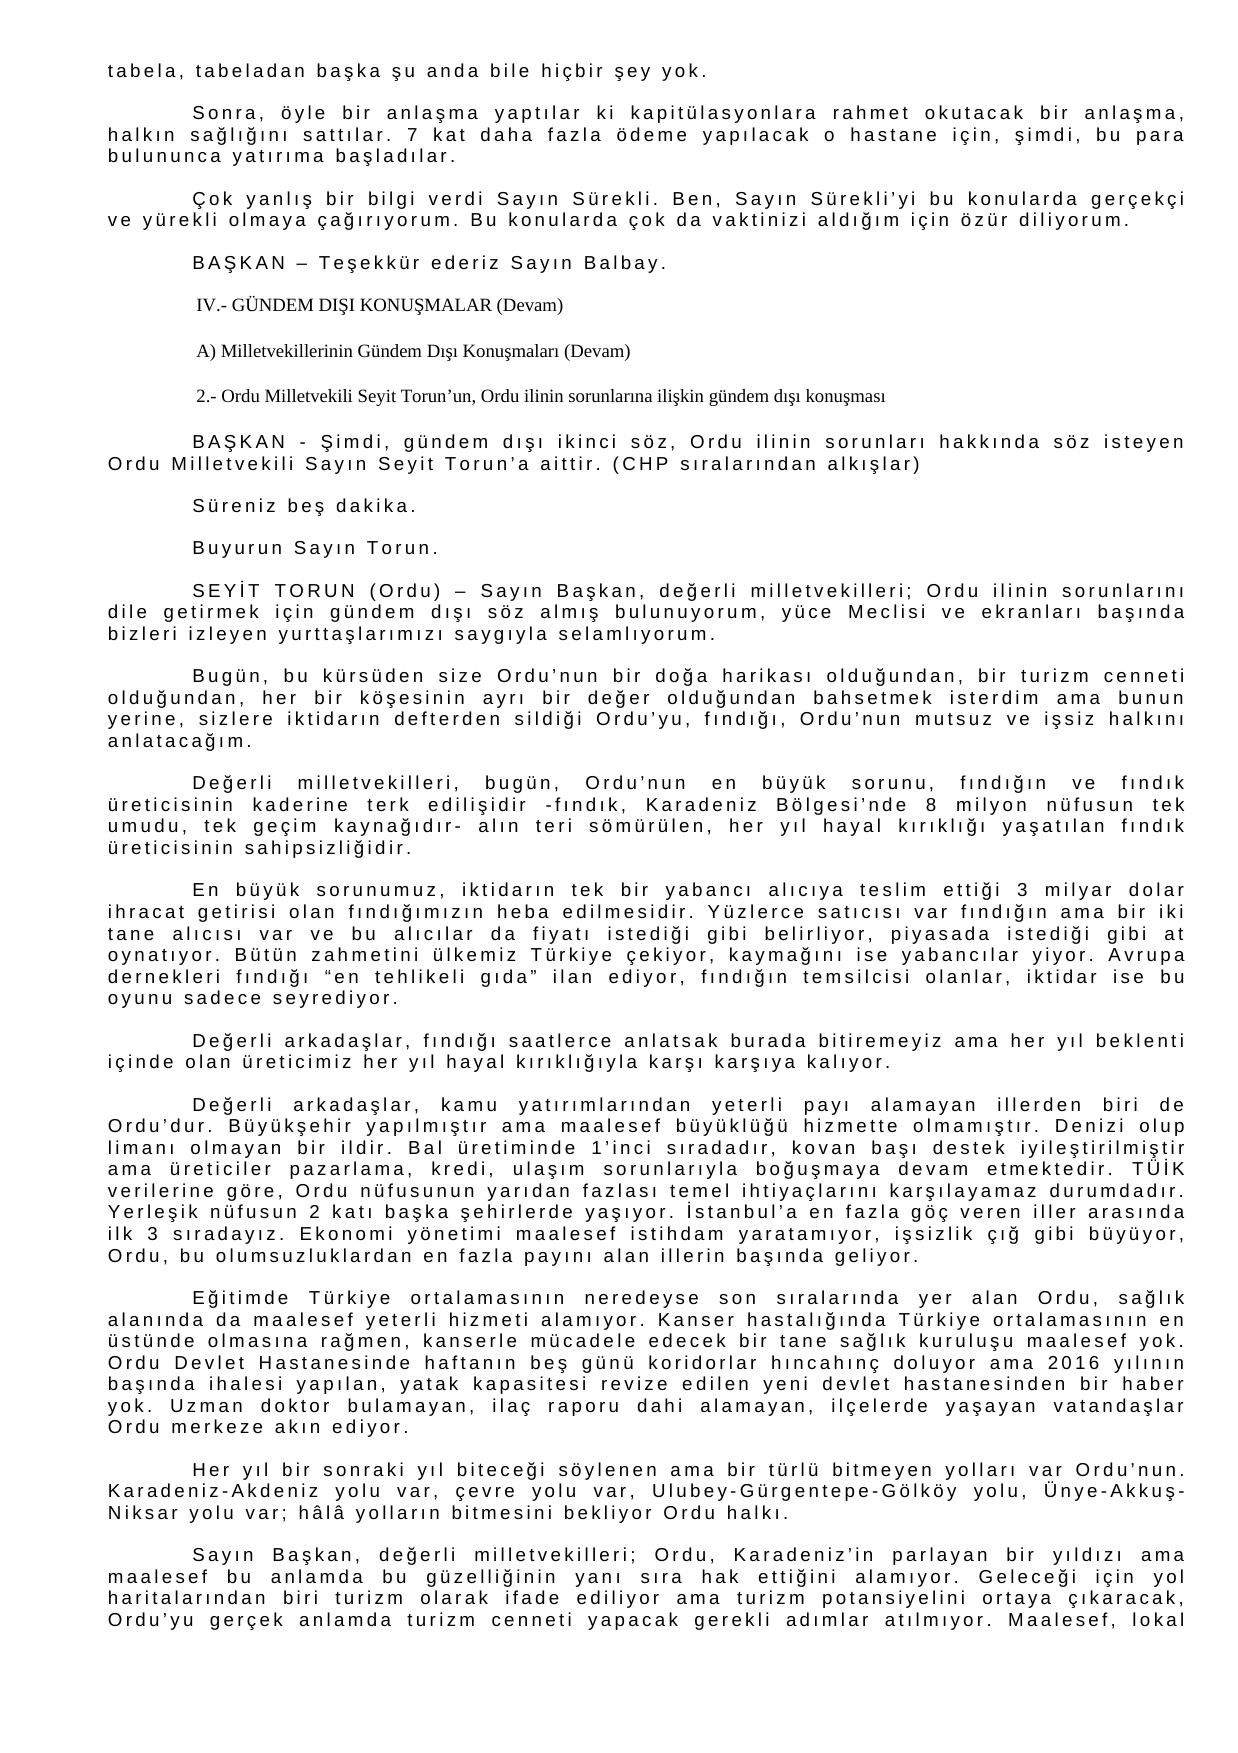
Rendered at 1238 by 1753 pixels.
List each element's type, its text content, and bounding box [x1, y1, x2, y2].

text Her yıl bir sonraki yıl biteceği söylenen ama bir türlü bitmeyen yolları var Ordu’nun. Karadeniz-Akdeniz yolu var, çevre yolu var, Ulubey-Gürgentepe-Gölköy yolu, Ünye-Akkuş-Niksar yolu var; hâlâ yolların bitmesini bekliyor Ordu halkı. [108, 1458, 1186, 1523]
text 2.- Ordu Milletvekili Seyit Torun’un, Ordu ilinin sorunlarına ilişkin gündem dışı konuşması [112, 385, 1184, 407]
text Değerli arkadaşlar, fındığı saatlerce anlatsak burada bitiremeyiz ama her yıl beklenti içinde olan üreticimiz her yıl hayal kırıklığıyla karşı karşıya kalıyor. [108, 1029, 1186, 1073]
text BAŞKAN – Teşekkür ederiz Sayın Balbay. [108, 252, 1186, 273]
text BAŞKAN - Şimdi, gündem dışı ikinci söz, Ordu ilinin sorunları hakkında söz isteyen Ordu Milletvekili Sayın Seyit Torun’a aittir. (CHP sıralarından alkışlar) [108, 431, 1186, 474]
text Bugün, bu kürsüden size Ordu’nun bir doğa harikası olduğundan, bir turizm cenneti olduğundan, her bir köşesinin ayrı bir değer olduğundan bahsetmek isterdim ama bunun yerine, sizlere iktidarın defterden sildiği Ordu’yu, fındığı, Ordu’nun mutsuz ve işsiz halkını anlatacağım. [108, 665, 1186, 751]
text Eğitimde Türkiye ortalamasının neredeyse son sıralarında yer alan Ordu, sağlık alanında da maalesef yeterli hizmeti alamıyor. Kanser hastalığında Türkiye ortalamasının en üstünde olmasına rağmen, kanserle mücadele edecek bir tane sağlık kuruluşu maalesef yok. Ordu Devlet Hastanesinde haftanın beş günü koridorlar hıncahınç doluyor ama 2016 yılının başında ihalesi yapılan, yatak kapasitesi revize edilen yeni devlet hastanesinden bir haber yok. Uzman doktor bulamayan, ilaç raporu dahi alamayan, ilçelerde yaşayan vatandaşlar Ordu merkeze akın ediyor. [108, 1287, 1186, 1438]
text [108, 1544, 1186, 1630]
text Süreniz beş dakika. [108, 495, 1186, 516]
text SEYİT TORUN (Ordu) – Sayın Başkan, değerli milletvekilleri; Ordu ilinin sorunlarını dile getirmek için gündem dışı söz almış bulunuyorum, yüce Meclisi ve ekranları başında bizleri izleyen yurttaşlarımızı saygıyla selamlıyorum. [108, 579, 1186, 644]
text Sonra, öyle bir anlaşma yaptılar ki kapitülasyonlara rahmet okutacak bir anlaşma, halkın sağlığını sattılar. 7 kat daha fazla ödeme yapılacak o hastane için, şimdi, bu para bulununca yatırıma başladılar. [108, 102, 1186, 167]
text Çok yanlış bir bilgi verdi Sayın Sürekli. Ben, Sayın Sürekli’yi bu konularda gerçekçi ve yürekli olmaya çağırıyorum. Bu konularda çok da vaktinizi aldığım için özür diliyorum. [108, 188, 1186, 231]
text Değerli arkadaşlar, kamu yatırımlarından yeterli payı alamayan illerden biri de Ordu’dur. Büyükşehir yapılmıştır ama maalesef büyüklüğü hizmette olmamıştır. Denizi olup limanı olmayan bir ildir. Bal üretiminde 1’inci sıradadır, kovan başı destek iyileştirilmiştir ama üreticiler pazarlama, kredi, ulaşım sorunlarıyla boğuşmaya devam etmektedir. TÜİK verilerine göre, Ordu nüfusunun yarıdan fazlası temel ihtiyaçlarını karşılayamaz durumdadır. Yerleşik nüfusun 2 katı başka şehirlerde yaşıyor. İstanbul’a en fazla göç veren iller arasında ilk 3 sıradayız. Ekonomi yönetimi maalesef istihdam yaratamıyor, işsizlik çığ gibi büyüyor, Ordu, bu olumsuzluklardan en fazla payını alan illerin başında geliyor. [108, 1093, 1186, 1266]
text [108, 60, 1186, 81]
text En büyük sorunumuz, iktidarın tek bir yabancı alıcıya teslim ettiği 3 milyar dolar ihracat getirisi olan fındığımızın heba edilmesidir. Yüzlerce satıcısı var fındığın ama bir iki tane alıcısı var ve bu alıcılar da fiyatı istediği gibi belirliyor, piyasada istediği gibi at oynatıyor. Bütün zahmetini ülkemiz Türkiye çekiyor, kaymağını ise yabancılar yiyor. Avrupa dernekleri fındığı “en tehlikeli gıda” ilan ediyor, fındığın temsilcisi olanlar, iktidar ise bu oyunu sadece seyrediyor. [108, 879, 1186, 1009]
text IV.- GÜNDEM DIŞI KONUŞMALAR (Devam) [112, 294, 1184, 316]
text A) Milletvekillerinin Gündem Dışı Konuşmaları (Devam) [112, 339, 1184, 361]
text Buyurun Sayın Torun. [108, 537, 1186, 559]
text Değerli milletvekilleri, bugün, Ordu’nun en büyük sorunu, fındığın ve fındık üreticisinin kaderine terk edilişidir -fındık, Karadeniz Bölgesi’nde 8 milyon nüfusun tek umudu, tek geçim kaynağıdır- alın teri sömürülen, her yıl hayal kırıklığı yaşatılan fındık üreticisinin sahipsizliğidir. [108, 772, 1186, 858]
